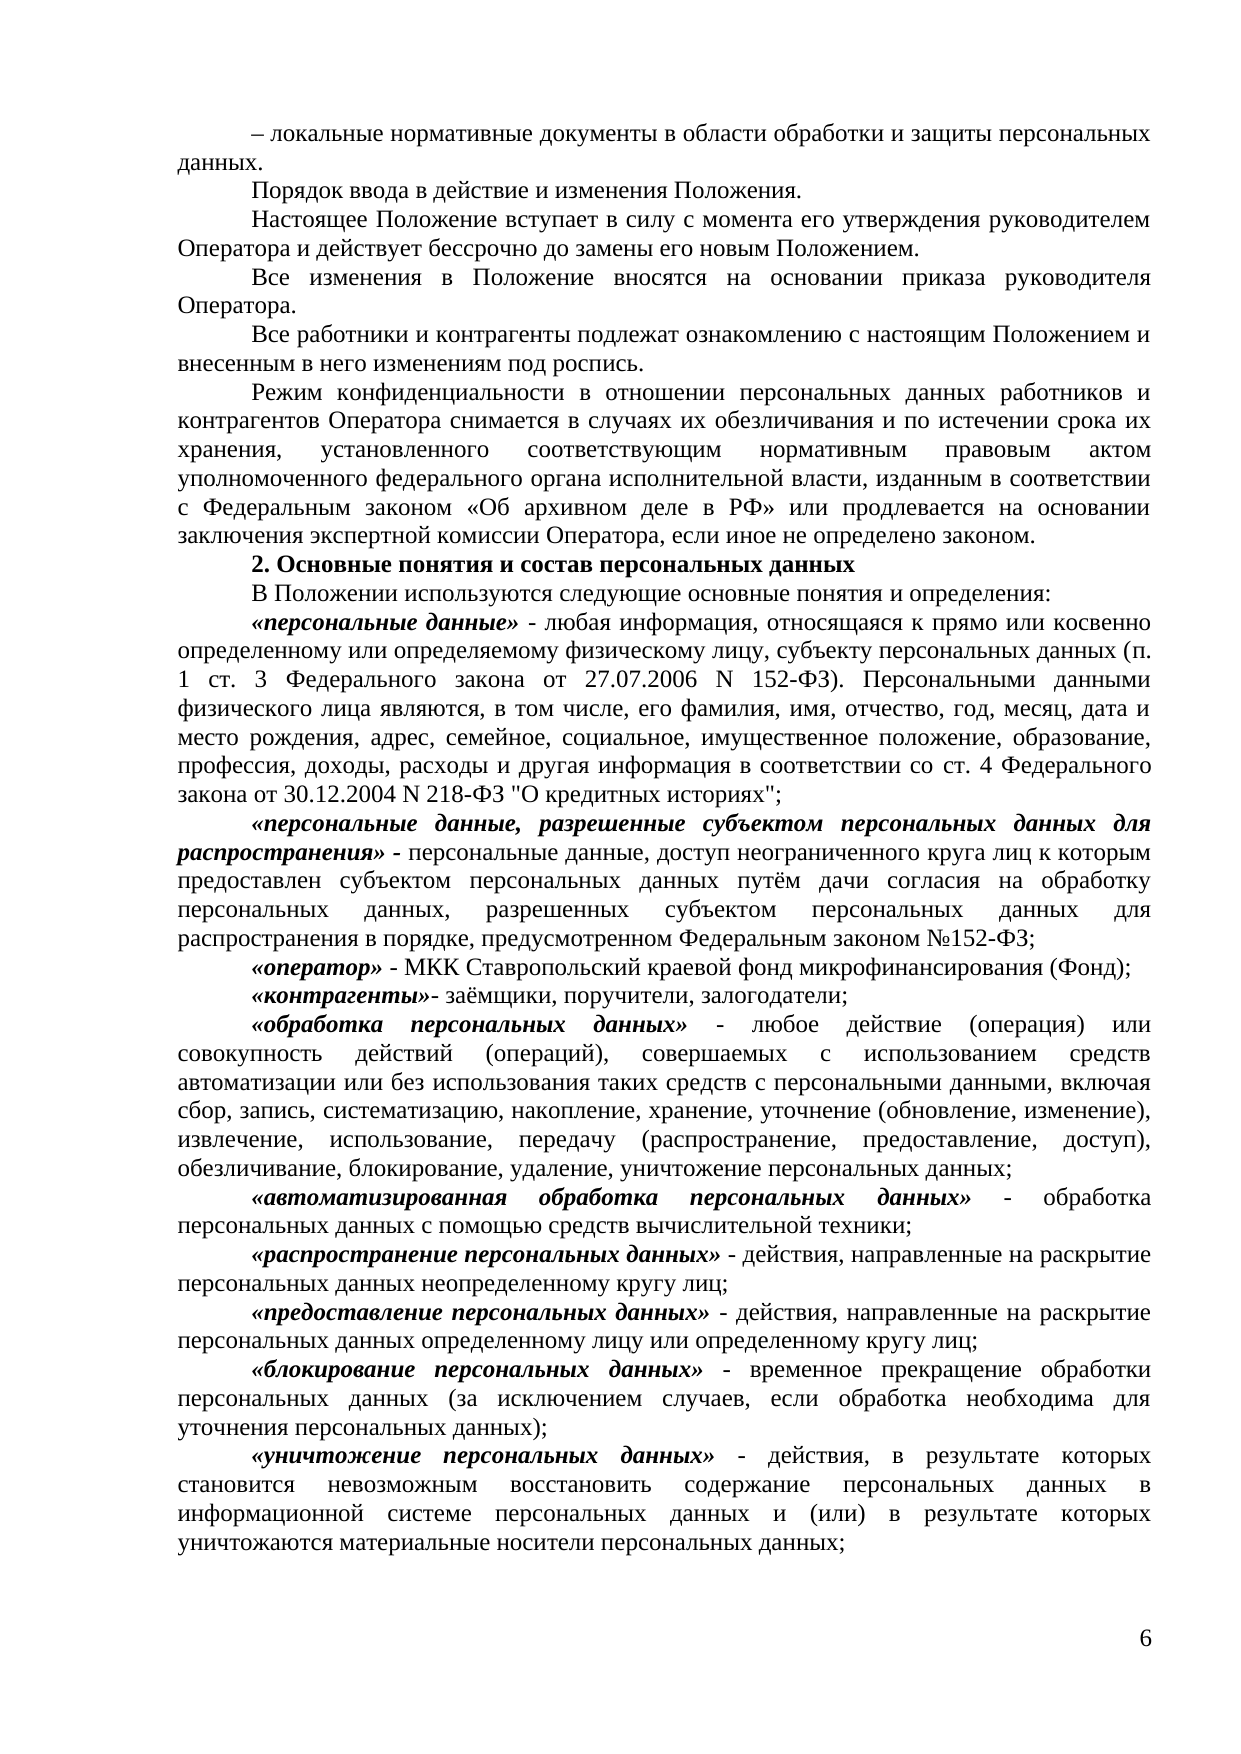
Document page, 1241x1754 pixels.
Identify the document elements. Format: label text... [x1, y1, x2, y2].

text «обработка персональных данных» - любое действие (операция) или совокупность действий (операций), совершаемых с использованием средств автоматизации или без использования таких средств с персональными данными, включая сбор, запись, систематизацию, накопление, хранение, уточнение (обновление, изменение), извлечение, использование, передачу (распространение, предоставление, доступ), обезличивание, блокирование, удаление, уничтожение персональных данных; [177, 1009, 1152, 1182]
text 2. Основные понятия и состав персональных данных [177, 549, 1152, 578]
text «предоставление персональных данных» - действия, направленные на раскрытие персональных данных определенному лицу или определенному кругу лиц; [177, 1297, 1152, 1354]
text «распространение персональных данных» - действия, направленные на раскрытие персональных данных неопределенному кругу лиц; [177, 1239, 1152, 1297]
text «блокирование персональных данных» - временное прекращение обработки персональных данных (за исключением случаев, если обработка необходима для уточнения персональных данных); [177, 1354, 1152, 1441]
text «персональные данные» - любая информация, относящаяся к прямо или косвенно определенному или определяемому физическому лицу, субъекту персональных данных (п. 1 ст. 3 Федерального закона от 27.07.2006 N 152-ФЗ). Персональными данными физического лица являются, в том числе, его фамилия, имя, отчество, год, месяц, дата и место рождения, адрес, семейное, социальное, имущественное положение, образование, профессия, доходы, расходы и другая информация в соответствии со ст. 4 Федерального закона от 30.12.2004 N 218-ФЗ "О кредитных историях"; [177, 607, 1152, 808]
text «персональные данные, разрешенные субъектом персональных данных для распространения» - персональные данные, доступ неограниченного круга лиц к которым предоставлен субъектом персональных данных путём дачи согласия на обработку персональных данных, разрешенных субъектом персональных данных для распространения в порядке, предусмотренном Федеральным законом №152-ФЗ; [177, 808, 1152, 952]
text Все изменения в Положение вносятся на основании приказа руководителя Оператора. [177, 262, 1152, 319]
text Все работники и контрагенты подлежат ознакомлению с настоящим Положением и внесенным в него изменениям под роспись. [177, 319, 1152, 377]
text Режим конфиденциальности в отношении персональных данных работников и контрагентов Оператора снимается в случаях их обезличивания и по истечении срока их хранения, установленного соответствующим нормативным правовым актом уполномоченного федерального органа исполнительной власти, изданным в соответствии с Федеральным законом «Об архивном деле в РФ» или продлевается на основании заключения экспертной комиссии Оператора, если иное не определено законом. [177, 377, 1152, 549]
text – локальные нормативные документы в области обработки и защиты персональных данных. [177, 118, 1152, 176]
text «оператор» - МКК Ставропольский краевой фонд микрофинансирования (Фонд); [177, 952, 1152, 981]
text Настоящее Положение вступает в силу с момента его утверждения руководителем Оператора и действует бессрочно до замены его новым Положением. [177, 204, 1152, 262]
text «автоматизированная обработка персональных данных» - обработка персональных данных с помощью средств вычислительной техники; [177, 1182, 1152, 1239]
text В Положении используются следующие основные понятия и определения: [177, 578, 1152, 607]
text Порядок ввода в действие и изменения Положения. [177, 176, 1152, 204]
text «контрагенты»- заёмщики, поручители, залогодатели; [177, 981, 1152, 1009]
text «уничтожение персональных данных» - действия, в результате которых становится невозможным восстановить содержание персональных данных в информационной системе персональных данных и (или) в результате которых уничтожаются материальные носители персональных данных; [177, 1441, 1152, 1556]
